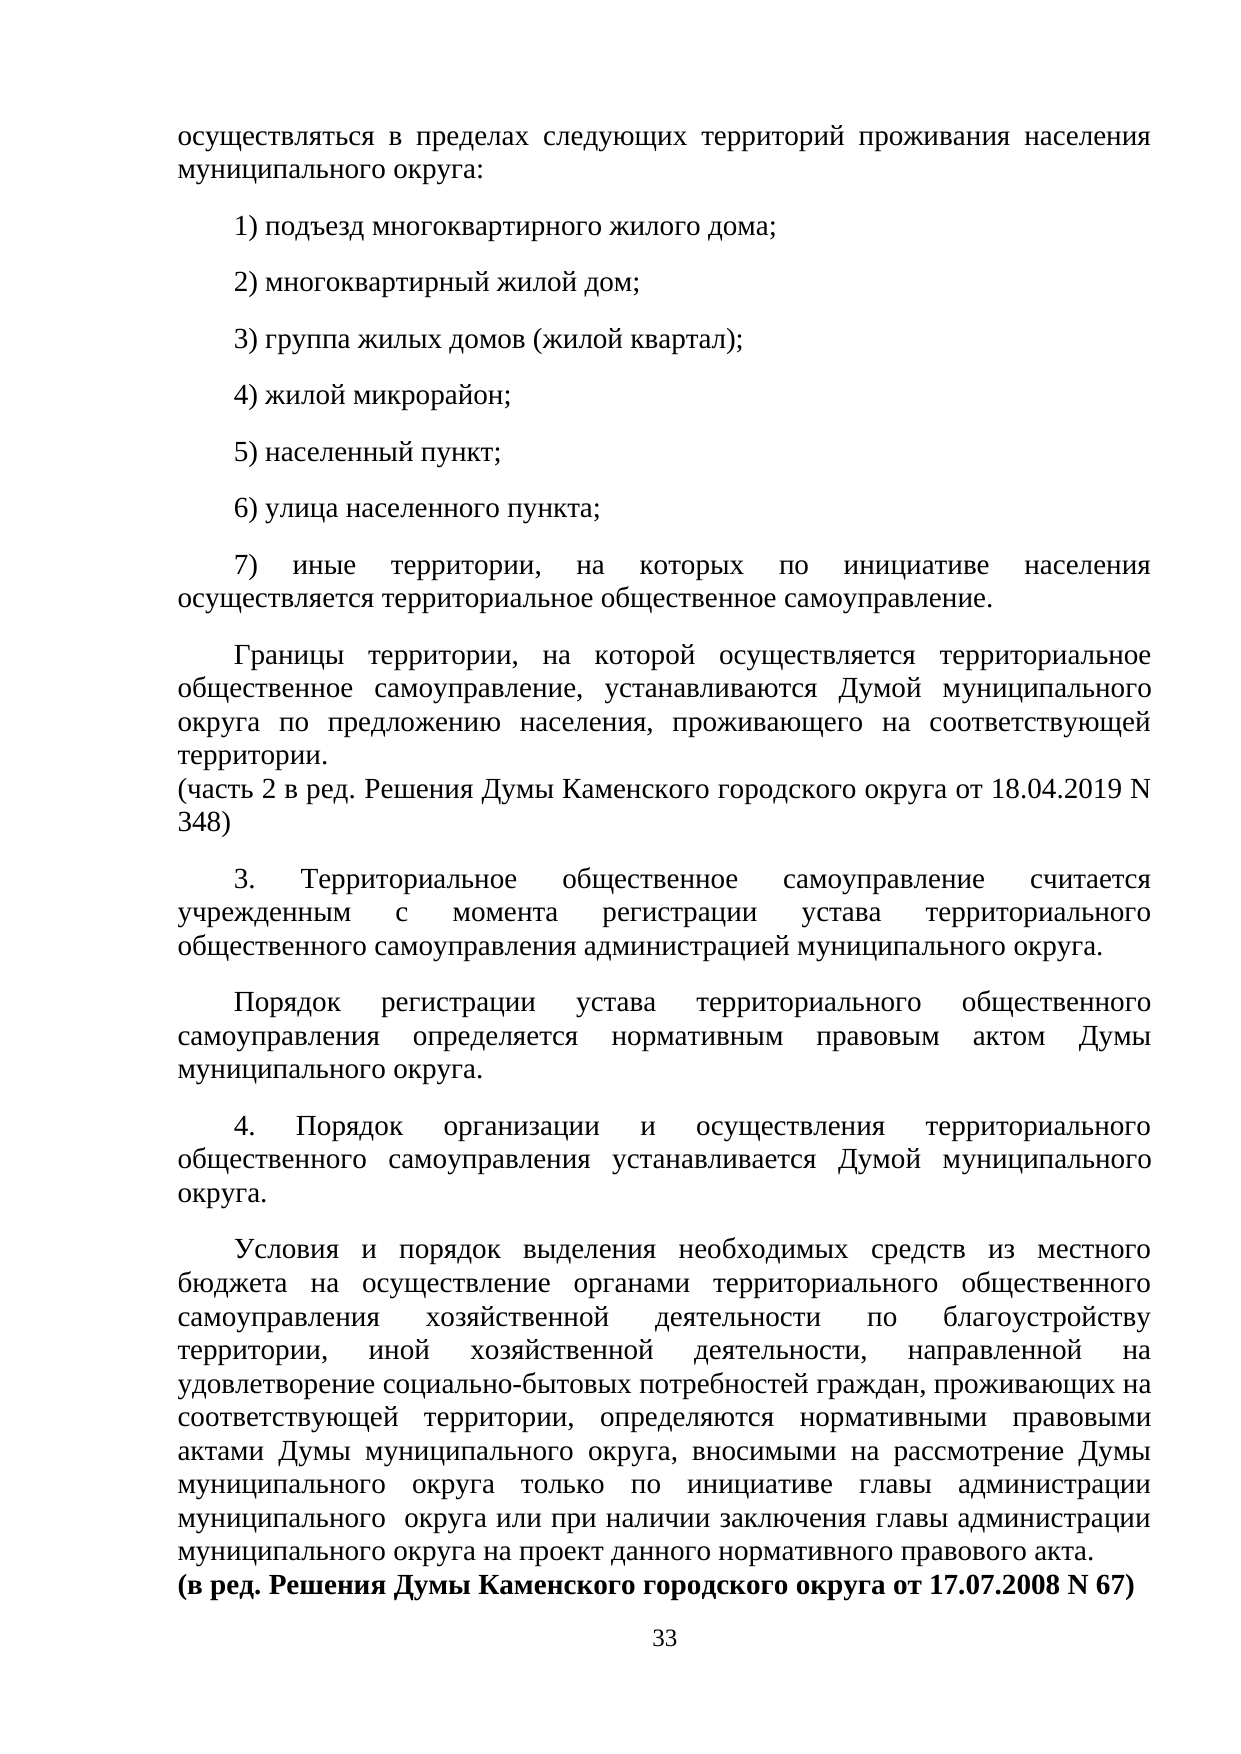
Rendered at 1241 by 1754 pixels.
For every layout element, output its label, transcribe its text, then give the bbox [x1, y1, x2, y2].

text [177, 118, 1152, 185]
text Границы территории, на которой осуществляется территориальное общественное самоуправление, устанавливаются Думой муниципального округа по предложению населения, проживающего на соответствующей территории. [177, 637, 1152, 771]
text Условия и порядок выделения необходимых средств из местного бюджета на осуществление органами территориального общественного самоуправления хозяйственной деятельности по благоустройству территории, иной хозяйственной деятельности, направленной на удовлетворение социально-бытовых потребностей граждан, проживающих на соответствующей территории, определяются нормативными правовыми актами Думы муниципального округа, вносимыми на рассмотрение Думы муниципального округа только по инициативе главы администрации муниципального округа или при наличии заключения главы администрации муниципального округа на проект данного нормативного правового акта. [177, 1232, 1152, 1567]
text 7) иные территории, на которых по инициативе населения осуществляется территориальное общественное самоуправление. [177, 547, 1152, 614]
text 5) населенный пункт; [177, 434, 1152, 467]
text (в ред. Решения Думы Каменского городского округа от 17.07.2008 N 67) [177, 1567, 1152, 1601]
text 4) жилой микрорайон; [177, 377, 1152, 411]
text 4. Порядок организации и осуществления территориального общественного самоуправления устанавливается Думой муниципального округа. [177, 1108, 1152, 1209]
text 1) подъезд многоквартирного жилого дома; [177, 208, 1152, 242]
text (часть 2 в ред. Решения Думы Каменского городского округа от 18.04.2019 N 348) [177, 771, 1152, 838]
text 6) улица населенного пункта; [177, 490, 1152, 524]
text Порядок регистрации устава территориального общественного самоуправления определяется нормативным правовым актом Думы муниципального округа. [177, 984, 1152, 1085]
text 3) группа жилых домов (жилой квартал); [177, 321, 1152, 354]
text 3. Территориальное общественное самоуправление считается учрежденным с момента регистрации устава территориального общественного самоуправления администрацией муниципального округа. [177, 861, 1152, 962]
text 2) многоквартирный жилой дом; [177, 264, 1152, 298]
